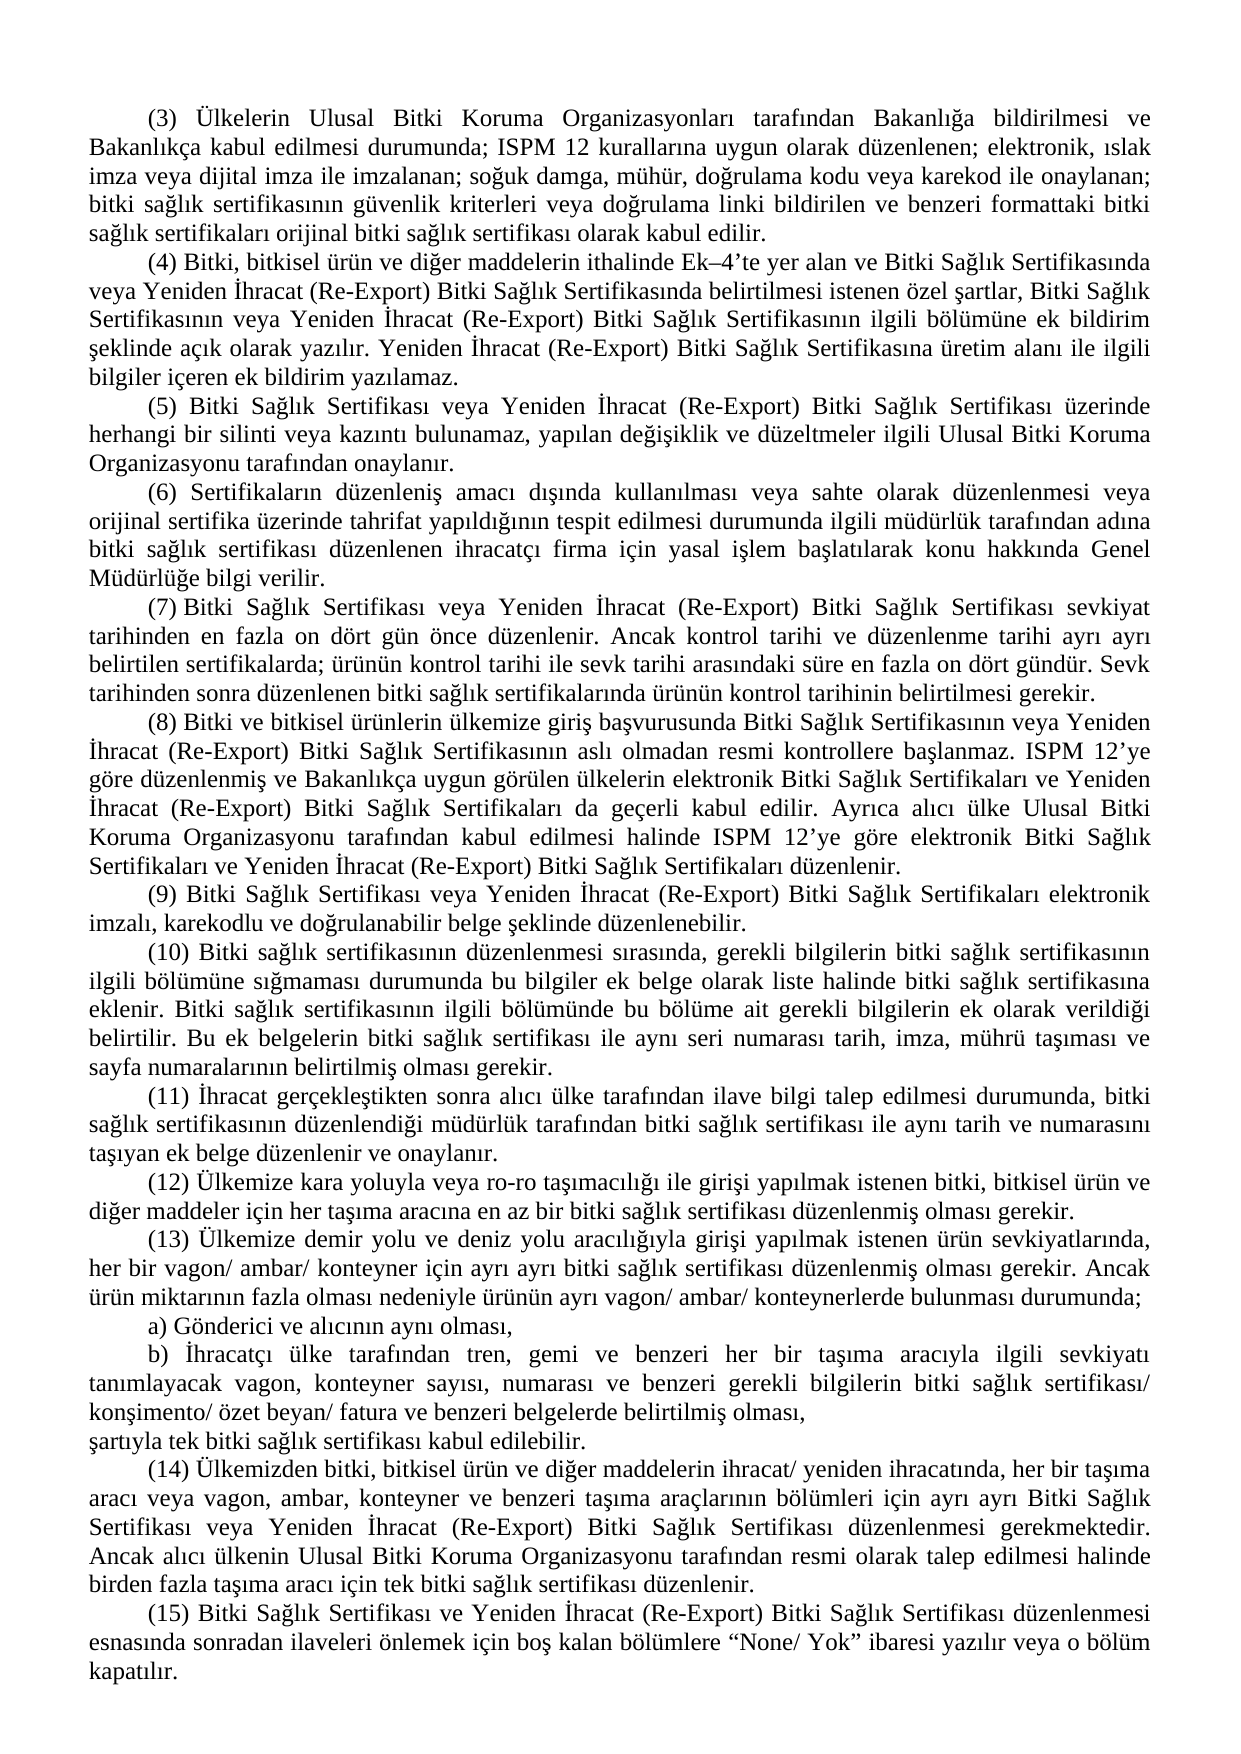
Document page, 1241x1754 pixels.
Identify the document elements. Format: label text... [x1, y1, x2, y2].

text (11) İhracat gerçekleştikten sonra alıcı ülke tarafından ilave bilgi talep edilmesi durumunda, bitki sağlık sertifikasının düzenlendiği müdürlük tarafından bitki sağlık sertifikası ile aynı tarih ve numarasını taşıyan ek belge düzenlenir ve onaylanır. [89, 1081, 1152, 1167]
text (14) Ülkemizden bitki, bitkisel ürün ve diğer maddelerin ihracat/ yeniden ihracatında, her bir taşıma aracı veya vagon, ambar, konteyner ve benzeri taşıma araçlarının bölümleri için ayrı ayrı Bitki Sağlık Sertifikası veya Yeniden İhracat (Re-Export) Bitki Sağlık Sertifikası düzenlenmesi gerekmektedir. Ancak alıcı ülkenin Ulusal Bitki Koruma Organizasyonu tarafından resmi olarak talep edilmesi halinde birden fazla taşıma aracı için tek bitki sağlık sertifikası düzenlenir. [89, 1454, 1152, 1598]
text şartıyla tek bitki sağlık sertifikası kabul edilebilir. [89, 1426, 1152, 1454]
text (15) Bitki Sağlık Sertifikası ve Yeniden İhracat (Re-Export) Bitki Sağlık Sertifikası düzenlenmesi esnasında sonradan ilaveleri önlemek için boş kalan bölümlere “None/ Yok” ibaresi yazılır veya o bölüm kapatılır. [89, 1598, 1152, 1684]
text (12) Ülkemize kara yoluyla veya ro-ro taşımacılığı ile girişi yapılmak istenen bitki, bitkisel ürün ve diğer maddeler için her taşıma aracına en az bir bitki sağlık sertifikası düzenlenmiş olması gerekir. [89, 1167, 1152, 1224]
text (10) Bitki sağlık sertifikasının düzenlenmesi sırasında, gerekli bilgilerin bitki sağlık sertifikasının ilgili bölümüne sığmaması durumunda bu bilgiler ek belge olarak liste halinde bitki sağlık sertifikasına eklenir. Bitki sağlık sertifikasının ilgili bölümünde bu bölüme ait gerekli bilgilerin ek olarak verildiği belirtilir. Bu ek belgelerin bitki sağlık sertifikası ile aynı seri numarası tarih, imza, mührü taşıması ve sayfa numaralarının belirtilmiş olması gerekir. [89, 937, 1152, 1081]
text (8) Bitki ve bitkisel ürünlerin ülkemize giriş başvurusunda Bitki Sağlık Sertifikasının veya Yeniden İhracat (Re-Export) Bitki Sağlık Sertifikasının aslı olmadan resmi kontrollere başlanmaz. ISPM 12’ye göre düzenlenmiş ve Bakanlıkça uygun görülen ülkelerin elektronik Bitki Sağlık Sertifikaları ve Yeniden İhracat (Re-Export) Bitki Sağlık Sertifikaları da geçerli kabul edilir. Ayrıca alıcı ülke Ulusal Bitki Koruma Organizasyonu tarafından kabul edilmesi halinde ISPM 12’ye göre elektronik Bitki Sağlık Sertifikaları ve Yeniden İhracat (Re-Export) Bitki Sağlık Sertifikaları düzenlenir. [89, 707, 1152, 879]
text (3) Ülkelerin Ulusal Bitki Koruma Organizasyonları tarafından Bakanlığa bildirilmesi ve Bakanlıkça kabul edilmesi durumunda; ISPM 12 kurallarına uygun olarak düzenlenen; elektronik, ıslak imza veya dijital imza ile imzalanan; soğuk damga, mühür, doğrulama kodu veya karekod ile onaylanan; bitki sağlık sertifikasının güvenlik kriterleri veya doğrulama linki bildirilen ve benzeri formattaki bitki sağlık sertifikaları orijinal bitki sağlık sertifikası olarak kabul edilir. [89, 103, 1152, 247]
text (13) Ülkemize demir yolu ve deniz yolu aracılığıyla girişi yapılmak istenen ürün sevkiyatlarında, her bir vagon/ ambar/ konteyner için ayrı ayrı bitki sağlık sertifikası düzenlenmiş olması gerekir. Ancak ürün miktarının fazla olması nedeniyle ürünün ayrı vagon/ ambar/ konteynerlerde bulunması durumunda; [89, 1224, 1152, 1311]
text (7) Bitki Sağlık Sertifikası veya Yeniden İhracat (Re-Export) Bitki Sağlık Sertifikası sevkiyat tarihinden en fazla on dört gün önce düzenlenir. Ancak kontrol tarihi ve düzenlenme tarihi ayrı ayrı belirtilen sertifikalarda; ürünün kontrol tarihi ile sevk tarihi arasındaki süre en fazla on dört gündür. Sevk tarihinden sonra düzenlenen bitki sağlık sertifikalarında ürünün kontrol tarihinin belirtilmesi gerekir. [89, 592, 1152, 707]
text (9) Bitki Sağlık Sertifikası veya Yeniden İhracat (Re-Export) Bitki Sağlık Sertifikaları elektronik imzalı, karekodlu ve doğrulanabilir belge şeklinde düzenlenebilir. [89, 879, 1152, 937]
text (4) Bitki, bitkisel ürün ve diğer maddelerin ithalinde Ek–4’te yer alan ve Bitki Sağlık Sertifikasında veya Yeniden İhracat (Re-Export) Bitki Sağlık Sertifikasında belirtilmesi istenen özel şartlar, Bitki Sağlık Sertifikasının veya Yeniden İhracat (Re-Export) Bitki Sağlık Sertifikasının ilgili bölümüne ek bildirim şeklinde açık olarak yazılır. Yeniden İhracat (Re-Export) Bitki Sağlık Sertifikasına üretim alanı ile ilgili bilgiler içeren ek bildirim yazılamaz. [89, 247, 1152, 391]
text (5) Bitki Sağlık Sertifikası veya Yeniden İhracat (Re-Export) Bitki Sağlık Sertifikası üzerinde herhangi bir silinti veya kazıntı bulunamaz, yapılan değişiklik ve düzeltmeler ilgili Ulusal Bitki Koruma Organizasyonu tarafından onaylanır. [89, 391, 1152, 477]
text b) İhracatçı ülke tarafından tren, gemi ve benzeri her bir taşıma aracıyla ilgili sevkiyatı tanımlayacak vagon, konteyner sayısı, numarası ve benzeri gerekli bilgilerin bitki sağlık sertifikası/ konşimento/ özet beyan/ fatura ve benzeri belgelerde belirtilmiş olması, [89, 1339, 1152, 1426]
text (6) Sertifikaların düzenleniş amacı dışında kullanılması veya sahte olarak düzenlenmesi veya orijinal sertifika üzerinde tahrifat yapıldığının tespit edilmesi durumunda ilgili müdürlük tarafından adına bitki sağlık sertifikası düzenlenen ihracatçı firma için yasal işlem başlatılarak konu hakkında Genel Müdürlüğe bilgi verilir. [89, 477, 1152, 592]
text a) Gönderici ve alıcının aynı olması, [89, 1311, 1152, 1339]
